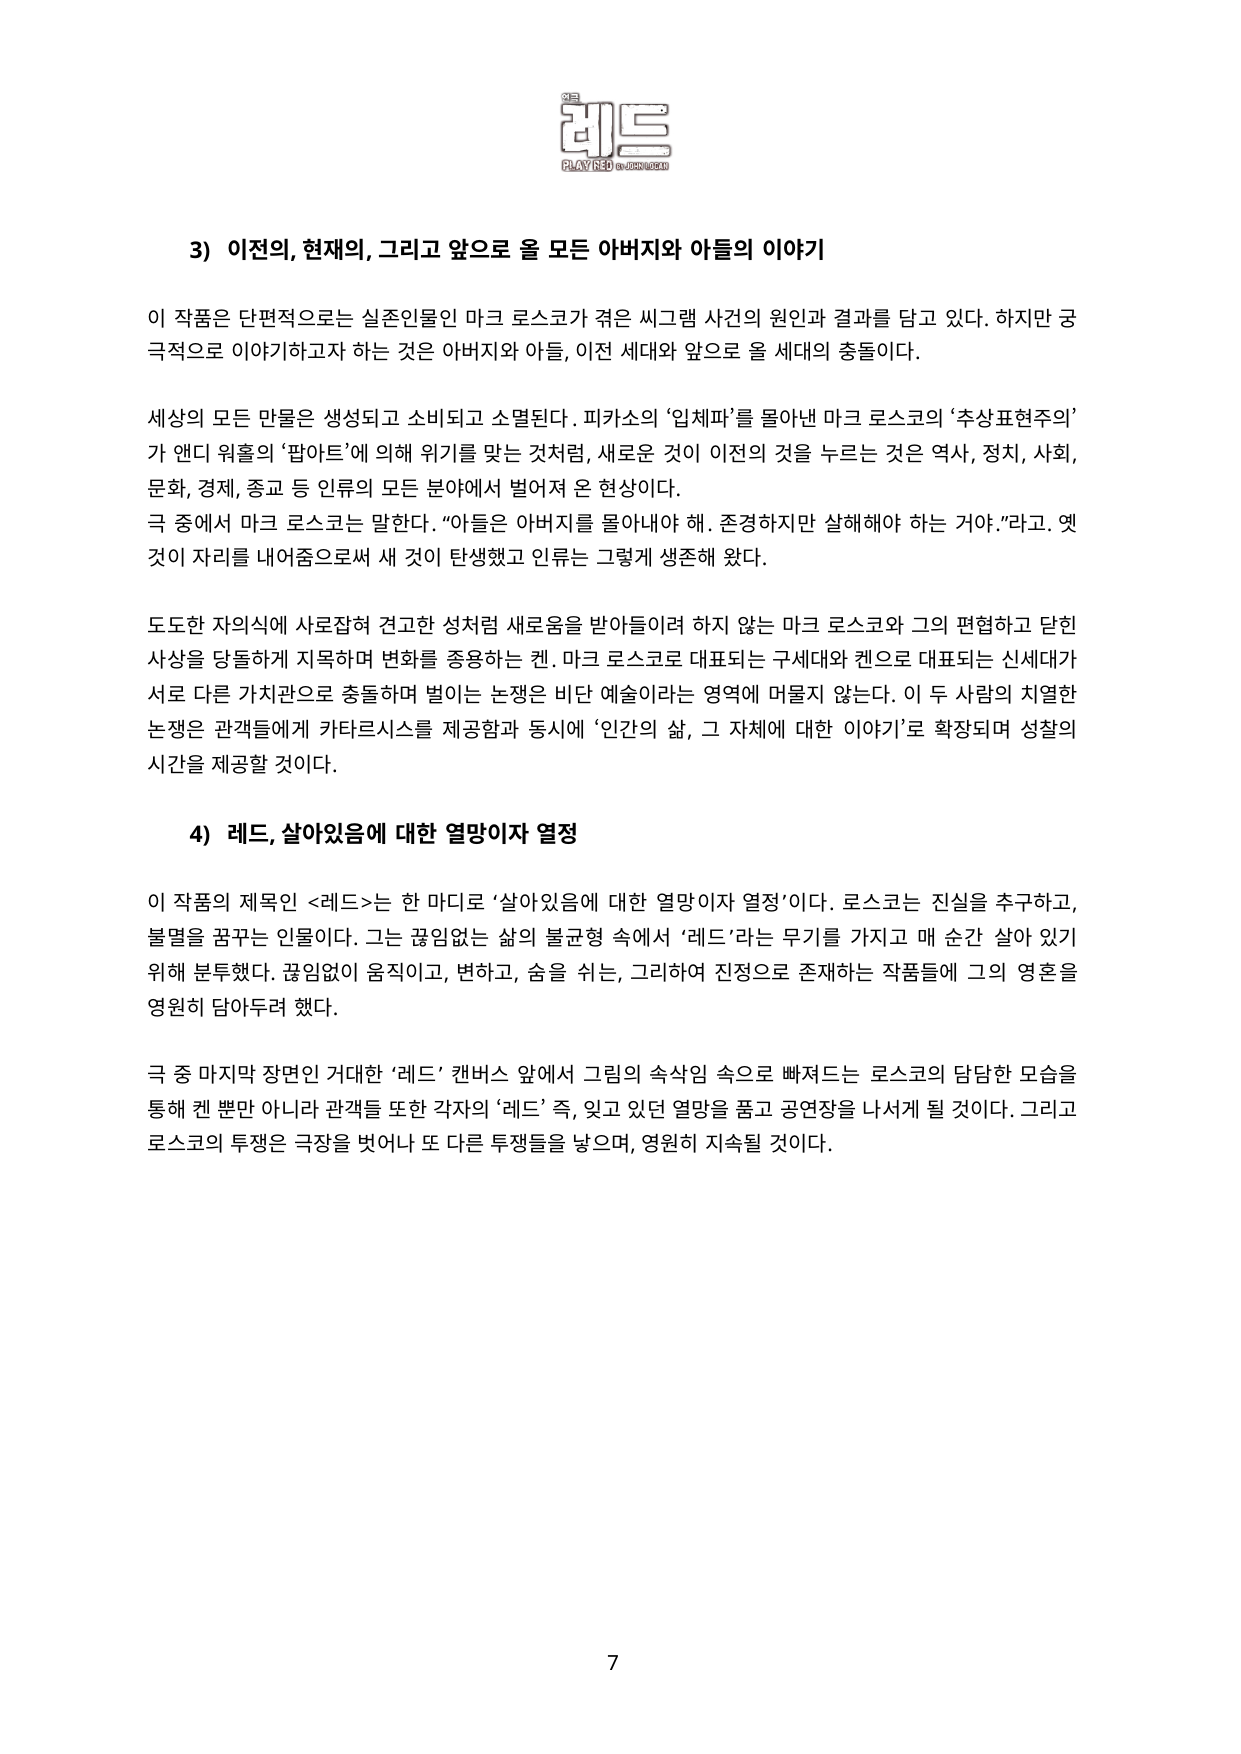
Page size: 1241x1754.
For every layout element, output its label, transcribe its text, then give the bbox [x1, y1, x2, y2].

text 도도한 자의식에 사로잡혀 견고한 성처럼 새로움을 받아들이려 하지 않는 마크 로스코와 그의 편협하고 닫힌 사상을 당돌하게 지목하며 변화를 종용하는 켄. 마크 로스코로 대표되는 구세대와 켄으로 대표되는 신세대가 서로 다른 가치관으로 충돌하며 벌이는 논쟁은 비단 예술이라는 영역에 머물지 않는다. 이 두 사람의 치열한 논쟁은 관객들에게 카타르시스를 제공함과 동시에 ‘인간의 삶, 그 자체에 대한 이야기’로 확장되며 성찰의 시간을 제공할 것이다. [148, 609, 1078, 778]
picture [546, 88, 679, 172]
text 극 중 마지막 장면인 거대한 ‘레드’ 캔버스 앞에서 그림의 속삭임 속으로 빠져드는 로스코의 담담한 모습을 통해 켄 뿐만 아니라 관객들 또한 각자의 ‘레드’ 즉, 잊고 있던 열망을 품고 공연장을 나서게 될 것이다. 그리고 로스코의 투쟁은 극장을 벗어나 또 다른 투쟁들을 낳으며, 영원히 지속될 것이다. [148, 1058, 1078, 1158]
text 이 작품의 제목인 <레드>는 한 마디로 ‘살아있음에 대한 열망이자 열정’이다. 로스코는 진실을 추구하고, 불멸을 꿈꾸는 인물이다. 그는 끊임없는 삶의 불균형 속에서 ‘레드’라는 무기를 가지고 매 순간 살아 있기 위해 분투했다. 끊임없이 움직이고, 변하고, 숨을 쉬는, 그리하여 진정으로 존재하는 작품들에 그의 영혼을 영원히 담아두려 했다. [148, 886, 1078, 1021]
text 이 작품은 단편적으로는 실존인물인 마크 로스코가 겪은 씨그램 사건의 원인과 결과를 담고 있다. 하지만 궁극적으로 이야기하고자 하는 것은 아버지와 아들, 이전 세대와 앞으로 올 세대의 충돌이다. [148, 303, 1078, 366]
list 이전의, 현재의, 그리고 앞으로 올 모든 아버지와 아들의 이야기 [189, 232, 1078, 265]
text 세상의 모든 만물은 생성되고 소비되고 소멸된다. 피카소의 ‘입체파’를 몰아낸 마크 로스코의 ‘추상표현주의’가 앤디 워홀의 ‘팝아트’에 의해 위기를 맞는 것처럼, 새로운 것이 이전의 것을 누르는 것은 역사, 정치, 사회, 문화, 경제, 종교 등 인류의 모든 분야에서 벌어져 온 현상이다. [148, 402, 1078, 502]
list 레드, 살아있음에 대한 열망이자 열정 [189, 815, 1078, 849]
text 극 중에서 마크 로스코는 말한다. “아들은 아버지를 몰아내야 해. 존경하지만 살해해야 하는 거야.”라고. 옛 것이 자리를 내어줌으로써 새 것이 탄생했고 인류는 그렇게 생존해 왔다. [148, 507, 1078, 572]
